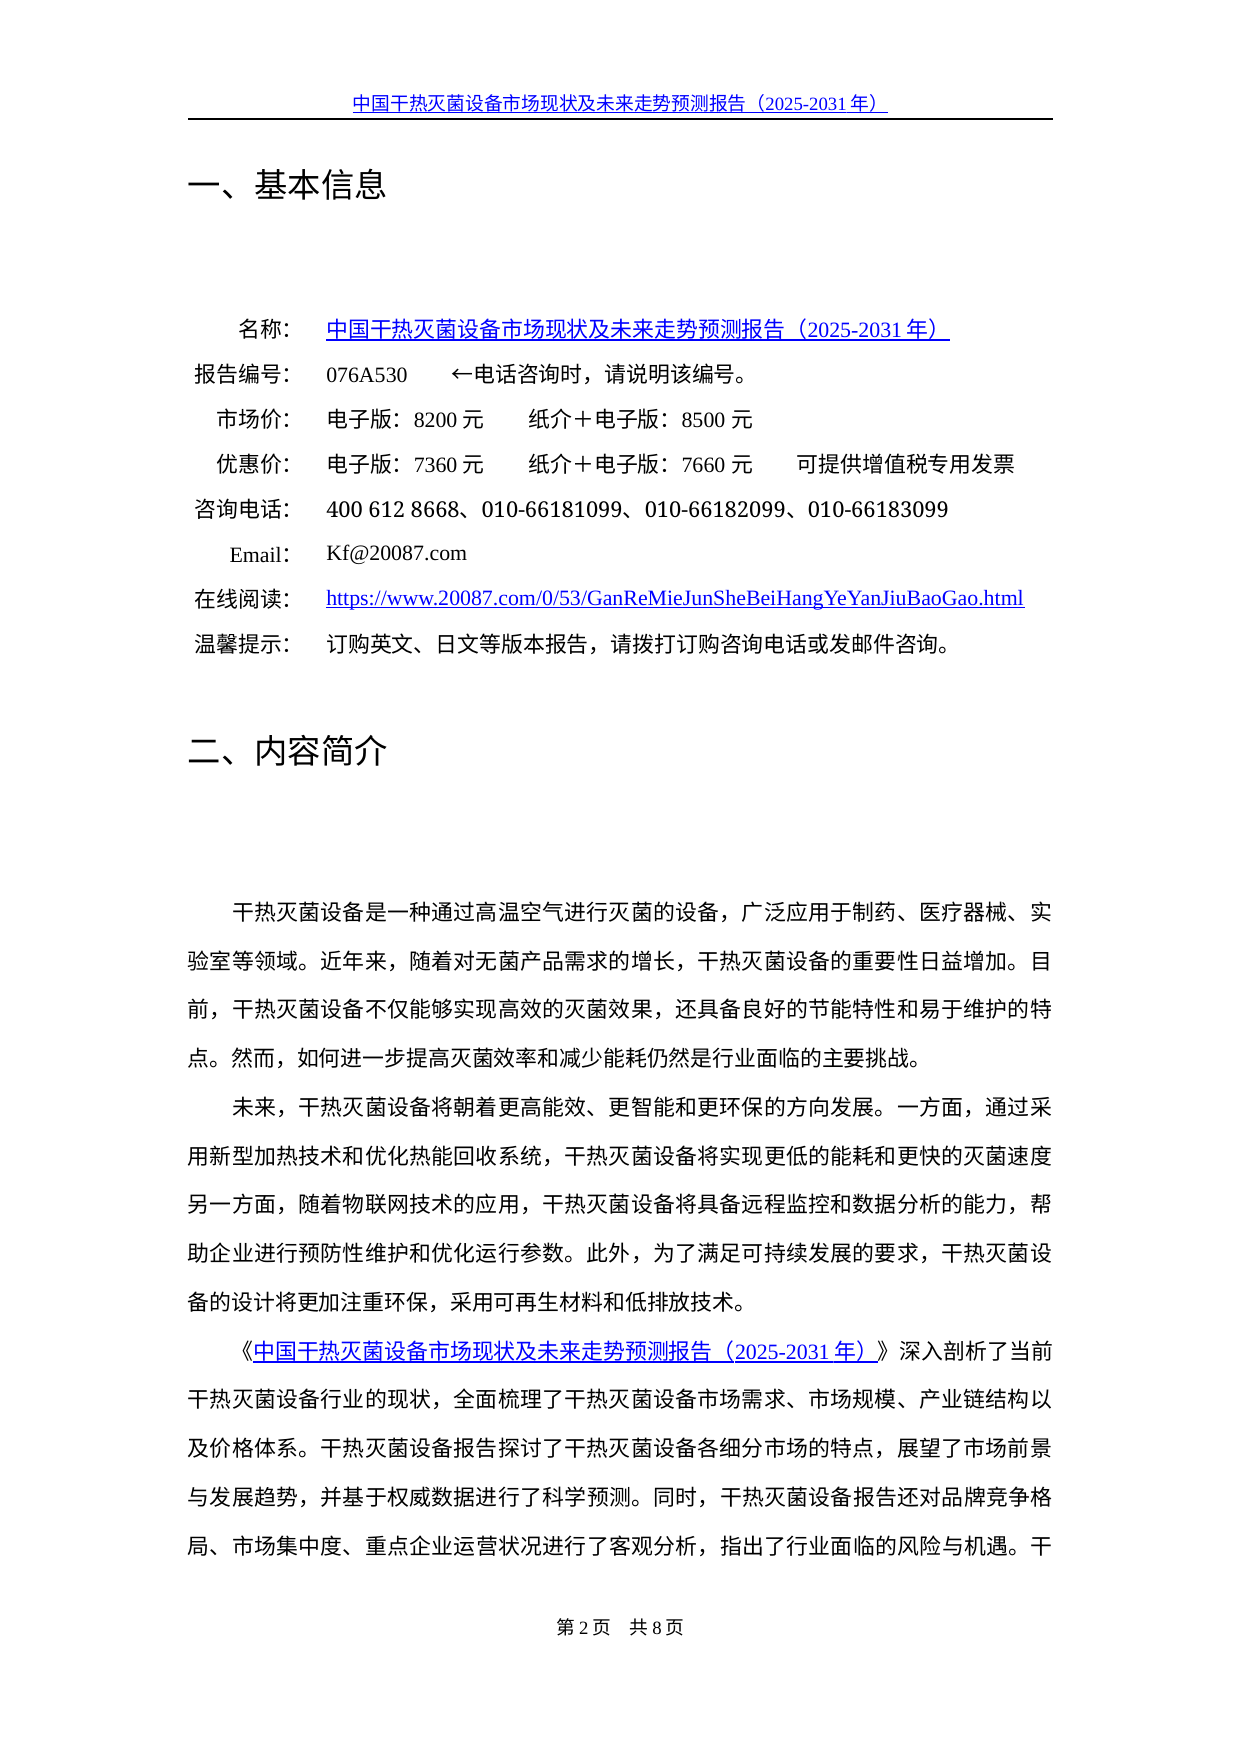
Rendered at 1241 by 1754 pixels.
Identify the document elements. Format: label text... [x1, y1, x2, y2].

table_cell 在线阅读： [167, 582, 315, 627]
table_cell 电子版：8200 元 纸介＋电子版：8500 元 [315, 402, 1073, 447]
title 二、内容简介 [187, 717, 1053, 782]
table_cell 076A530 ←电话咨询时，请说明该编号。 [315, 357, 1073, 402]
table_cell 订购英文、日文等版本报告，请拨打订购咨询电话或发邮件咨询。 [315, 627, 1073, 672]
table_cell [315, 582, 1073, 627]
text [187, 894, 1053, 1561]
title 一、基本信息 [187, 150, 1053, 215]
table_cell 报告编号： [167, 357, 315, 402]
table_cell 400 612 8668、010-66181099、010-66182099、010-66183099 [315, 492, 1073, 537]
table_cell 优惠价： [167, 447, 315, 492]
table_cell 市场价： [167, 402, 315, 447]
table_cell Email： [167, 537, 315, 582]
table_header 中国干热灭菌设备市场现状及未来走势预测报告（2025-2031年） [315, 312, 1073, 357]
table_cell 咨询电话： [167, 492, 315, 537]
table_cell Kf@20087.com [315, 537, 1073, 582]
table_cell 温馨提示： [167, 627, 315, 672]
table_header 名称： [167, 312, 315, 357]
table_cell 电子版：7360 元 纸介＋电子版：7660 元 可提供增值税专用发票 [315, 447, 1073, 492]
